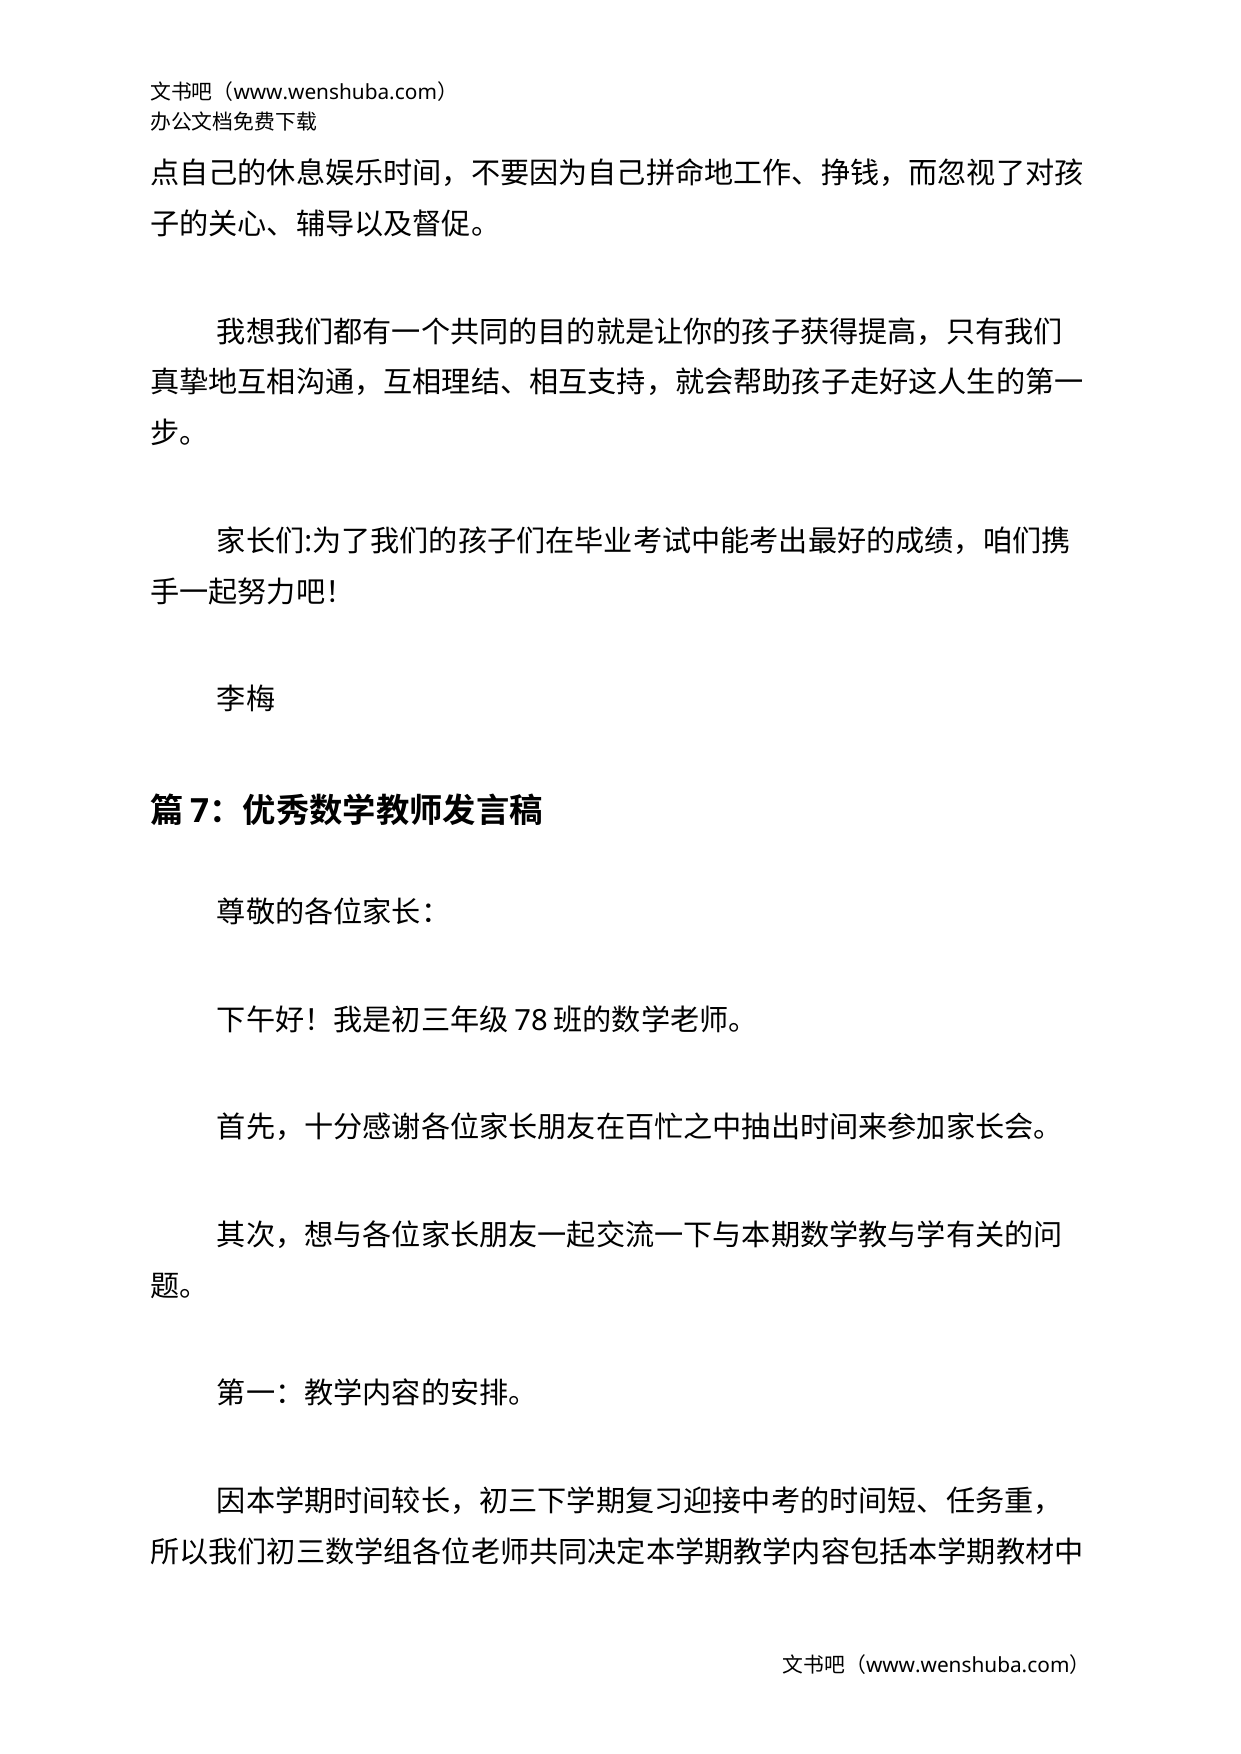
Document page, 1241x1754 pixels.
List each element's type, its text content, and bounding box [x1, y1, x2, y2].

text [150, 150, 1090, 243]
text 第一：教学内容的安排。 [150, 1370, 1090, 1412]
text 下午好！我是初三年级78班的数学老师。 [150, 996, 1090, 1039]
text 篇7：优秀数学教师发言稿 [150, 783, 1090, 832]
text 李梅 [150, 676, 1090, 718]
text 首先，十分感谢各位家长朋友在百忙之中抽出时间来参加家长会。 [150, 1104, 1090, 1146]
text 其次，想与各位家长朋友一起交流一下与本期数学教与学有关的问题。 [150, 1212, 1090, 1305]
text 尊敬的各位家长： [150, 889, 1090, 931]
text 家长们:为了我们的孩子们在毕业考试中能考出最好的成绩，咱们携手一起努力吧！ [150, 517, 1090, 611]
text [150, 1478, 1090, 1571]
text 我想我们都有一个共同的目的就是让你的孩子获得提高，只有我们真挚地互相沟通，互相理结、相互支持，就会帮助孩子走好这人生的第一步。 [150, 308, 1090, 452]
